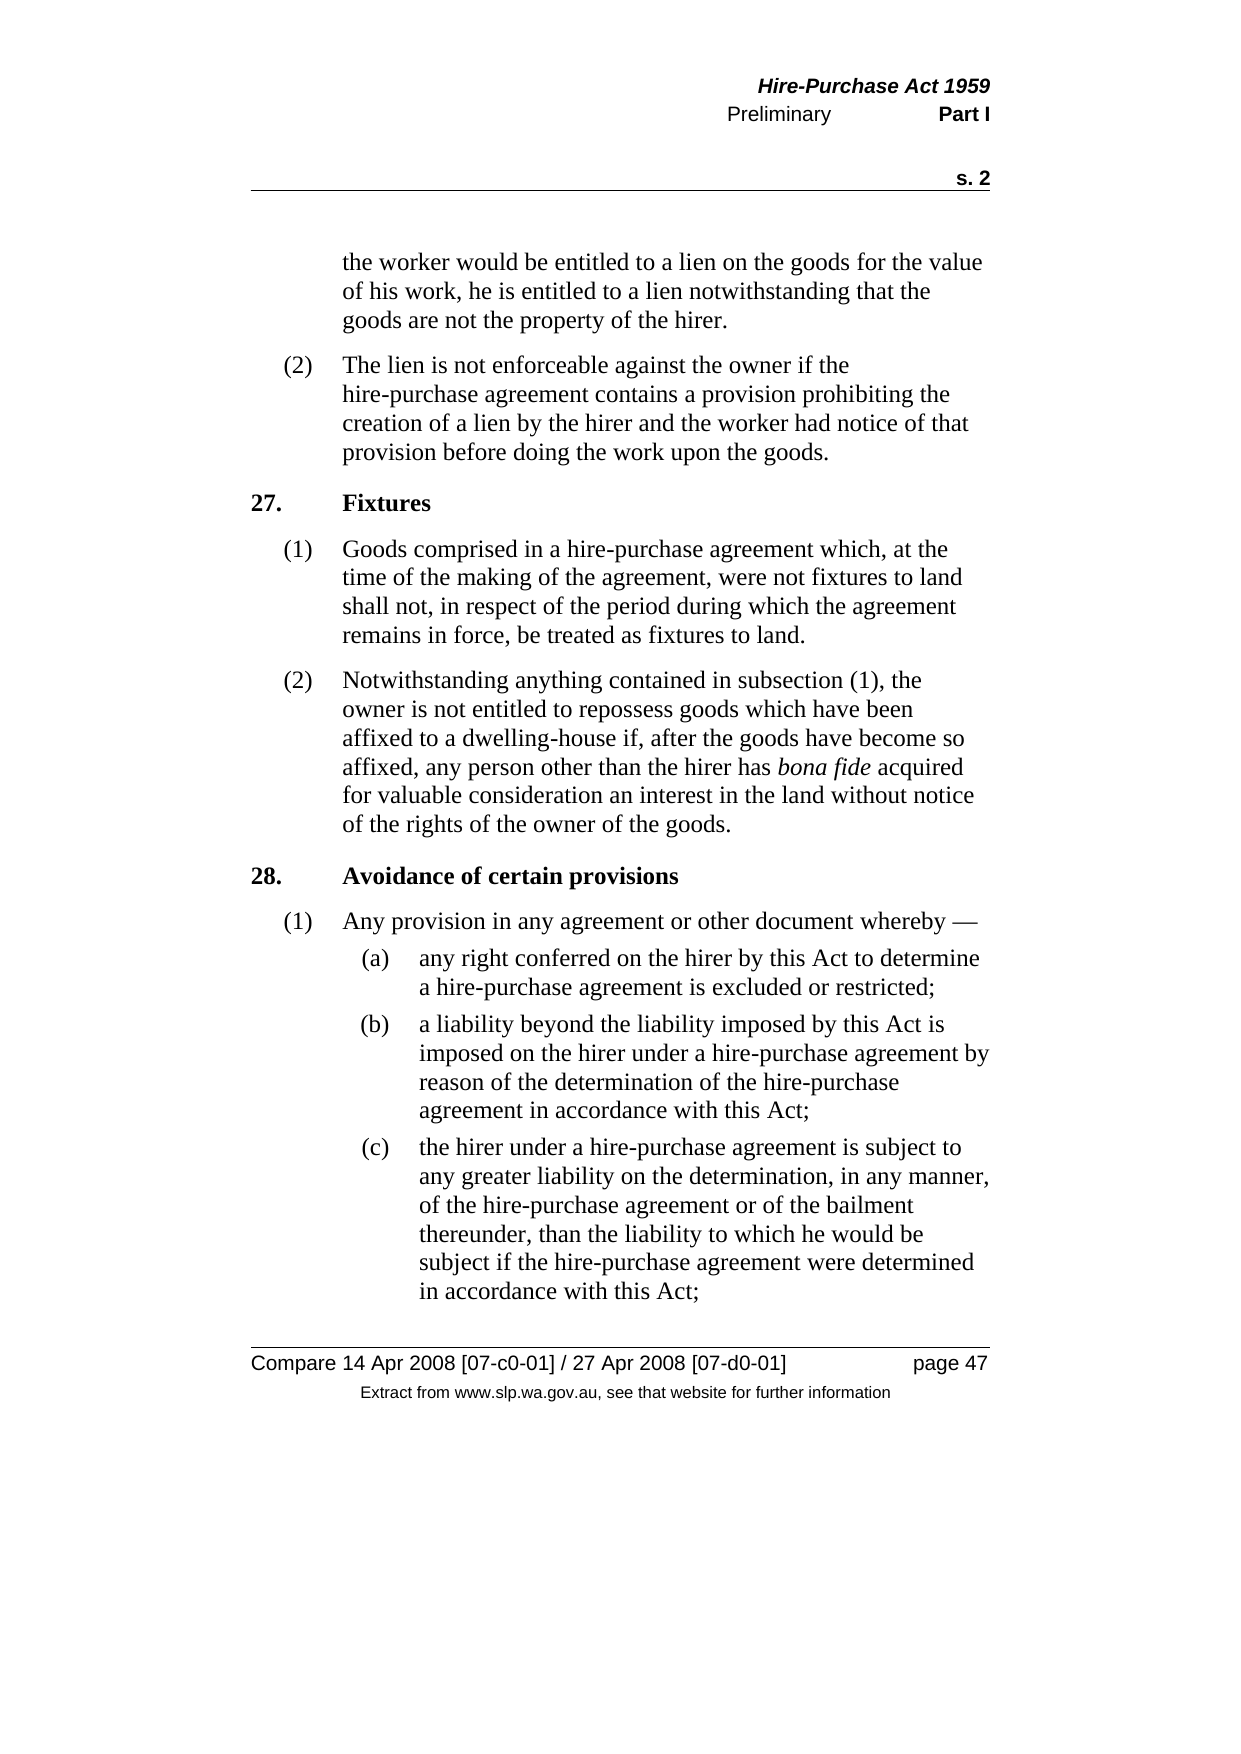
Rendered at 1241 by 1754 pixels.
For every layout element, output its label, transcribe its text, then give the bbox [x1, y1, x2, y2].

subtitle 27. Fixtures [251, 488, 990, 517]
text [251, 247, 990, 334]
text (b) a liability beyond the liability imposed by this Act is imposed on the hirer under a hire-purchase agreement by reason of the determination of the hire-purchase agreement in accordance with this Act; [251, 1009, 990, 1124]
text (2) Notwithstanding anything contained in subsection (1), the owner is not entitled to repossess goods which have been affixed to a dwelling-house if, after the goods have become so affixed, any person other than the hirer has bona fide acquired for valuable consideration an interest in the land without notice of the rights of the owner of the goods. [251, 665, 990, 838]
text (c) the hirer under a hire-purchase agreement is subject to any greater liability on the determination, in any manner, of the hire-purchase agreement or of the bailment thereunder, than the liability to which he would be subject if the hire-purchase agreement were determined in accordance with this Act; [251, 1132, 990, 1305]
text (1) Goods comprised in a hire-purchase agreement which, at the time of the making of the agreement, were not fixtures to land shall not, in respect of the period during which the agreement remains in force, be treated as fixtures to land. [251, 534, 990, 649]
text (a) any right conferred on the hirer by this Act to determine a hire-purchase agreement is excluded or restricted; [251, 943, 990, 1001]
text (1) Any provision in any agreement or other document whereby — [251, 906, 990, 935]
text (2) The lien is not enforceable against the owner if the hire-purchase agreement contains a provision prohibiting the creation of a lien by the hirer and the worker had notice of that provision before doing the work upon the goods. [251, 350, 990, 465]
subtitle 28. Avoidance of certain provisions [251, 861, 990, 889]
